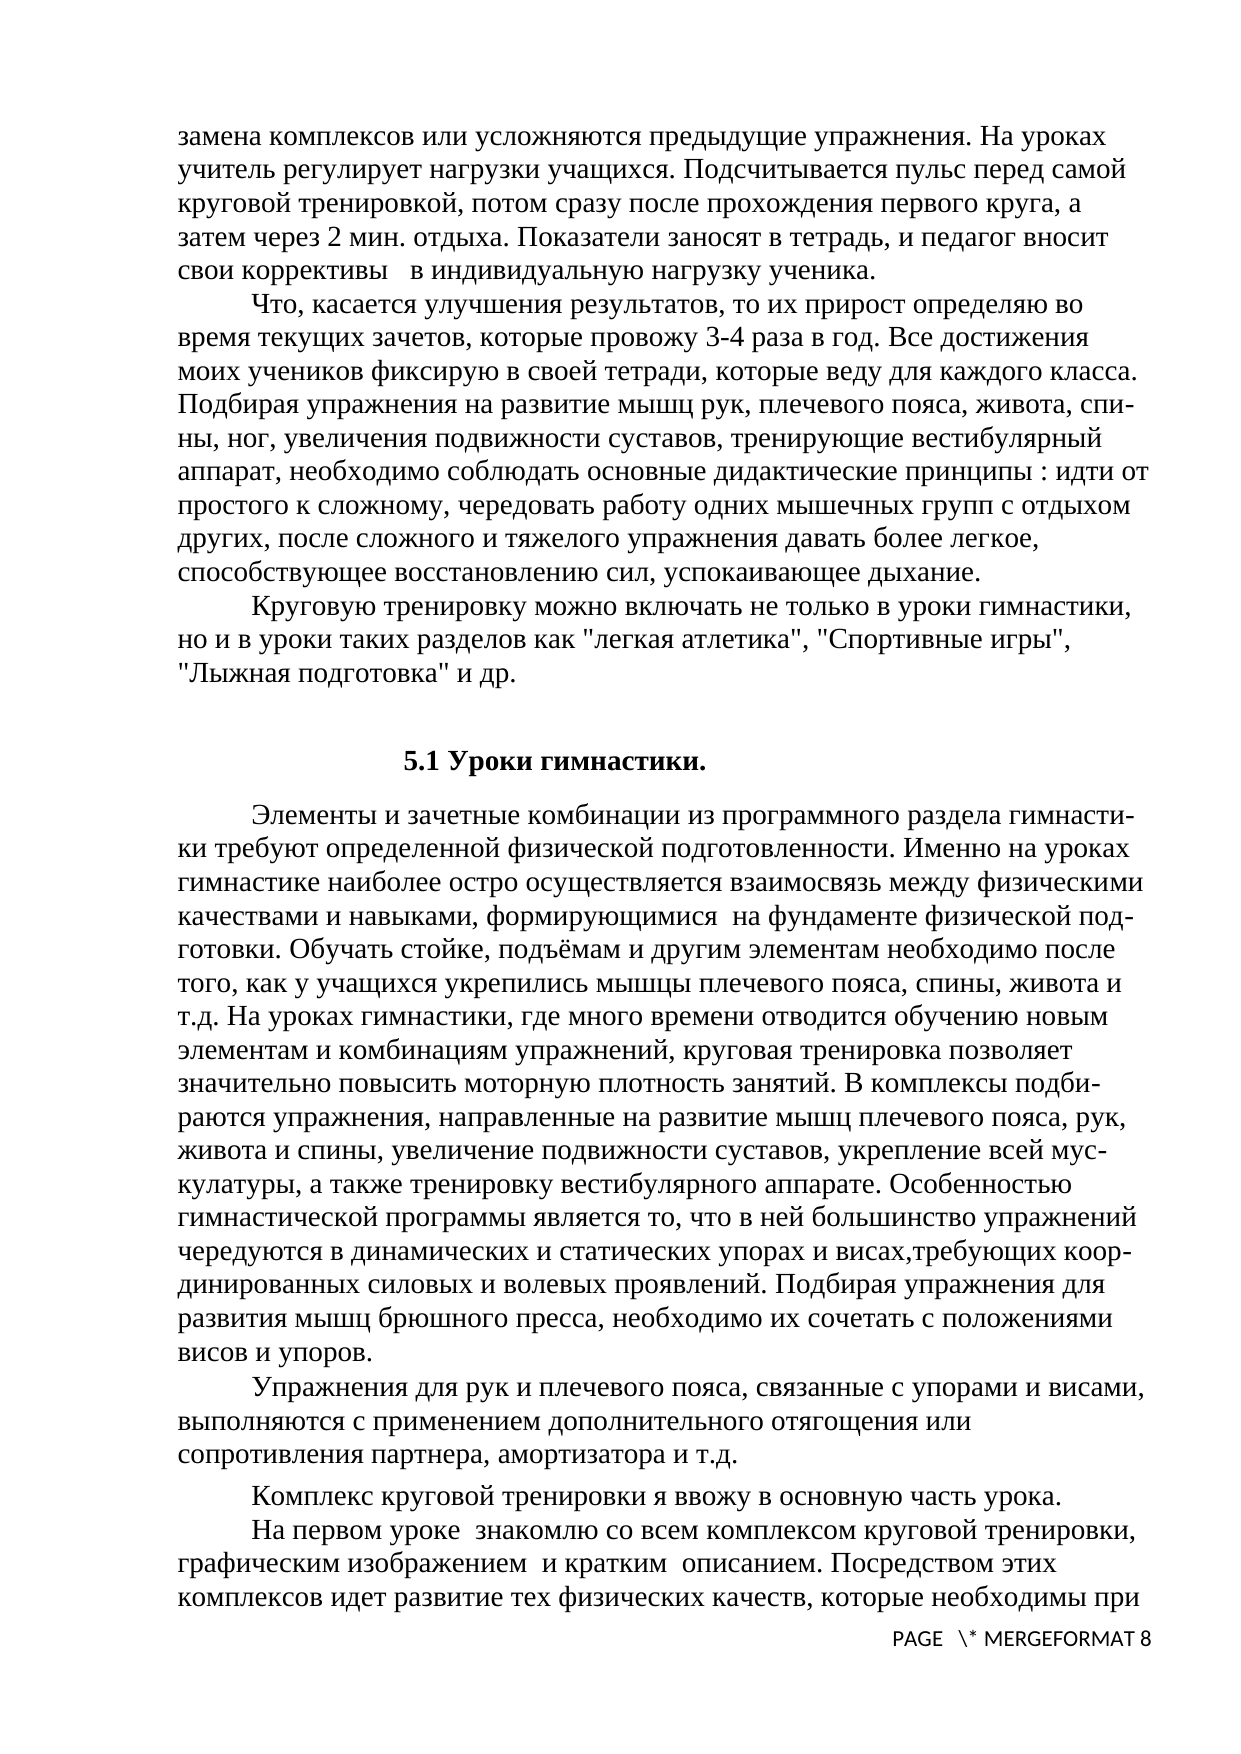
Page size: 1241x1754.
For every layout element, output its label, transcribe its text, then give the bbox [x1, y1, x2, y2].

text Элементы и зачетные комбинации из программного раздела гимнастики требуют определенной физической подготовленности. Именно на уроках гимнастике наиболее остро осуществляется взаимосвязь между физическими качествами и навыками, формирующимися на фундаменте физической подготовки. Обучать стойке, подъёмам и другим элементам необходимо после того, как у учащихся укрепились мышцы плечевого пояса, спины, живота и т.д. На уроках гимнастики, где много времени отводится обучению новым элементам и комбинациям упражнений, круговая тренировка позволяет значительно повысить моторную плотность занятий. В комплексы подбираются упражнения, направленные на развитие мышц плечевого пояса, рук, живота и спины, увеличение подвижности суставов, укрепление всей мускулатуры, а также тренировку вестибулярного аппарате. Особенностью гимнастической программы является то, что в ней большинство упражнений чередуются в динамических и статических упорах и висах,требующих координированных силовых и волевых проявлений. Подбирая упражнения для развития мышц брюшного пресса, необходимо их сочетать с положениями висов и упоров. [177, 797, 1152, 1367]
text Комплекс круговой тренировки я ввожу в основную часть урока. [177, 1478, 1152, 1512]
text Круговую тренировку можно включать не только в уроки гимнастики, но и в уроки таких разделов как "легкая атлетика", "Спортивные игры", "Лыжная подготовка" и др. [177, 588, 1152, 688]
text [177, 118, 1152, 286]
text Что, касается улучшения результатов, то их прирост определяю во время текущих зачетов, которые провожу 3-4 раза в год. Все достижения моих учеников фиксирую в своей тетради, которые веду для каждого класса. Подбирая упражнения на развитие мышц рук, плечевого пояса, живота, спины, ног, увеличения подвижности суставов, тренирующие вестибулярный аппарат, необходимо соблюдать основные дидактические принципы : идти от простого к сложному, чередовать работу одних мышечных групп с отдыхом других, после сложного и тяжелого упражнения давать более легкое, способствующее восстановлению сил, успокаивающее дыхание. [177, 286, 1152, 588]
text 5.1 Уроки гимнастики. [177, 743, 1152, 776]
text Упражнения для рук и плечевого пояса, связанные с упорами и висами, выполняются с применением дополнительного отягощения или сопротивления партнера, амортизатора и т.д. [177, 1369, 1152, 1470]
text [177, 1512, 1152, 1613]
